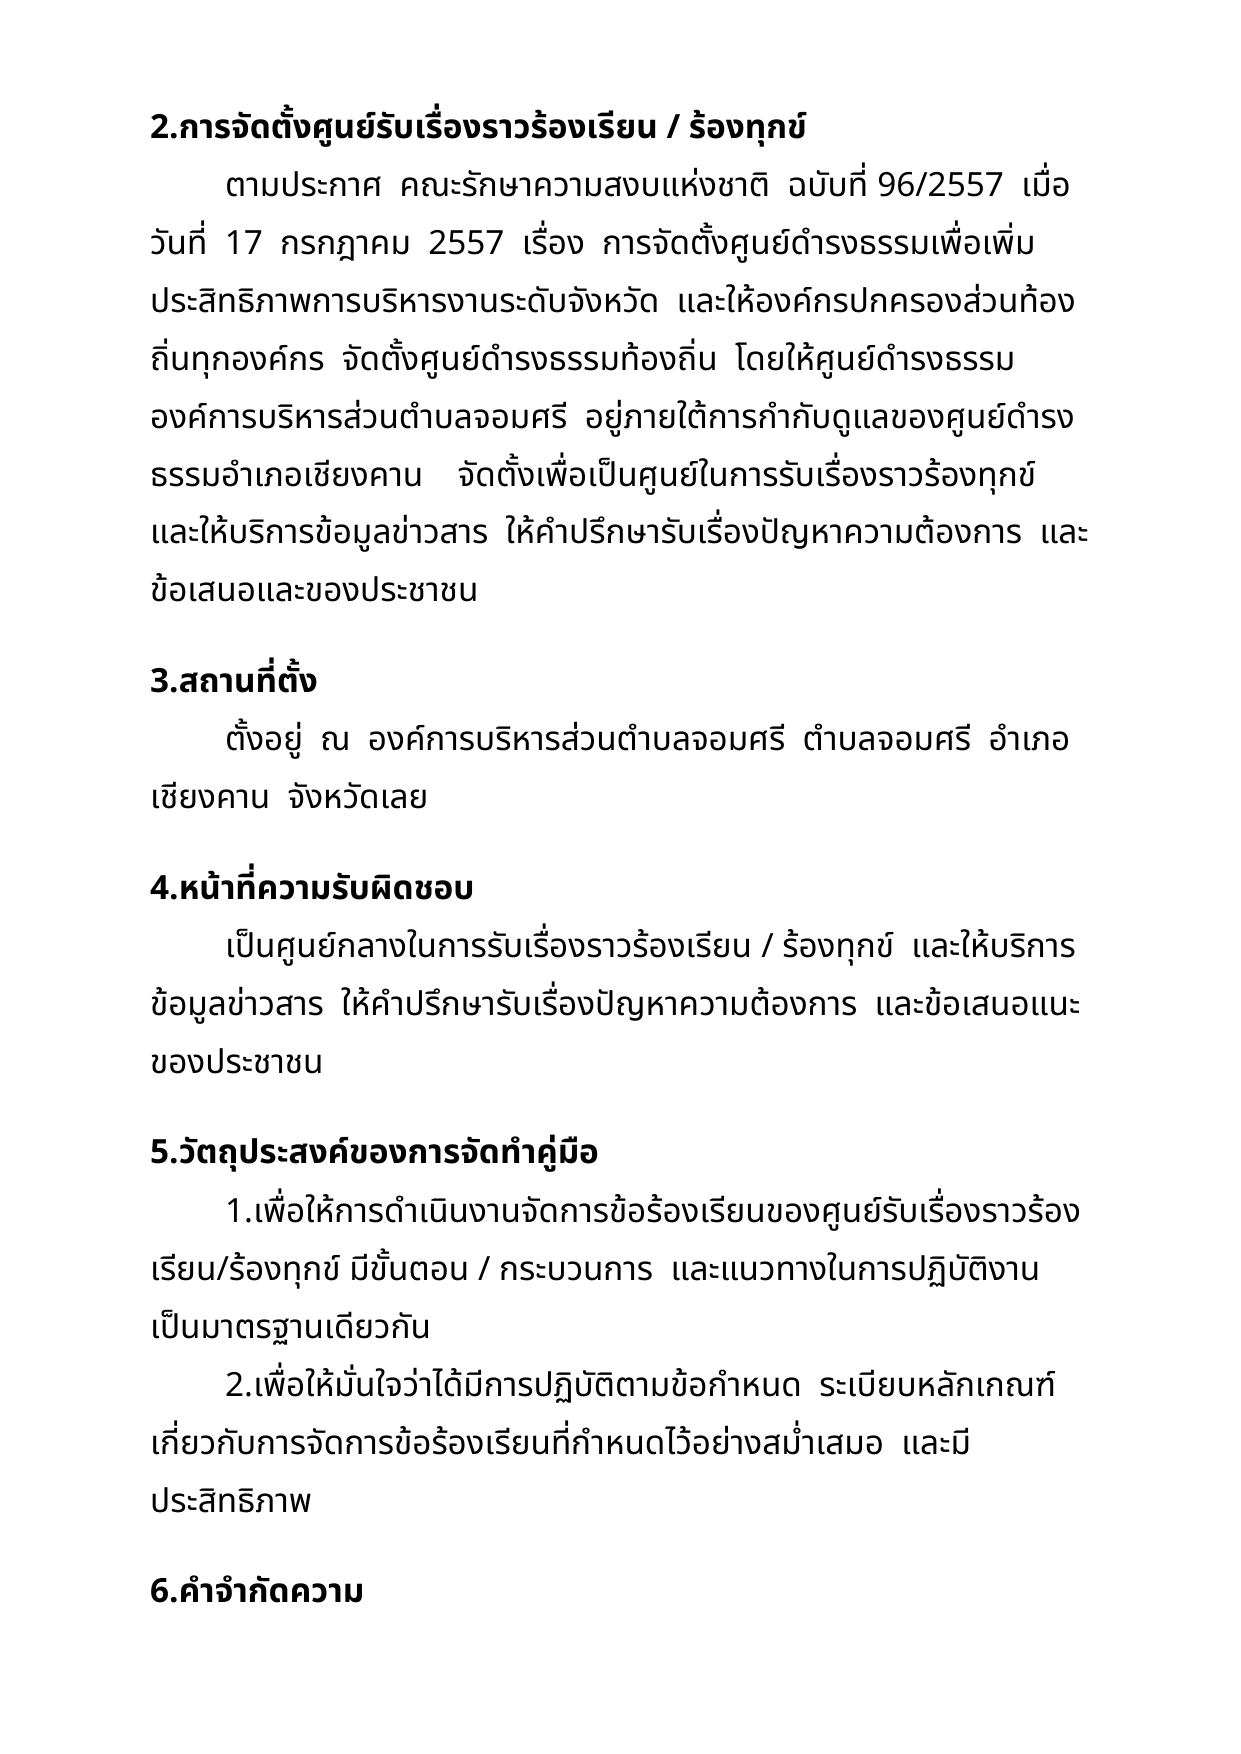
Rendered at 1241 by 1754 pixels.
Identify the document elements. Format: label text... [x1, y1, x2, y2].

text 3.สถานที่ตั้ง [150, 657, 1090, 708]
text 4.หน้าที่ความรับผิดชอบ [150, 863, 1090, 914]
text 5.วัตถุประสงค์ของการจัดทำคู่มือ [150, 1128, 1090, 1179]
text 6.คำจำกัดความ [150, 1567, 1090, 1618]
text 2.เพื่อให้มั่นใจว่าได้มีการปฏิบัติตามข้อกำหนด ระเบียบหลักเกณฑ์เกี่ยวกับการจัดการข้อร้องเรียนที่กำหนดไว้อย่างสม่ำเสมอ และมีประสิทธิภาพ [150, 1361, 1090, 1527]
text เป็นศูนย์กลางในการรับเรื่องราวร้องเรียน / ร้องทุกข์ และให้บริการข้อมูลข่าวสาร ให้คำปรึกษารับเรื่องปัญหาความต้องการ และข้อเสนอแนะของประชาชน [150, 922, 1090, 1088]
text 2.การจัดตั้งศูนย์รับเรื่องราวร้องเรียน / ร้องทุกข์ [150, 102, 1090, 153]
text ตั้งอยู่ ณ องค์การบริหารส่วนตำบลจอมศรี ตำบลจอมศรี อำเภอเชียงคาน จังหวัดเลย [150, 715, 1090, 823]
text ตามประกาศ คณะรักษาความสงบแห่งชาติ ฉบับที่ 96/2557 เมื่อวันที่ 17 กรกฎาคม 2557 เรื่อง การจัดตั้งศูนย์ดำรงธรรมเพื่อเพิ่มประสิทธิภาพการบริหารงานระดับจังหวัด และให้องค์กรปกครองส่วนท้องถิ่นทุกองค์กร จัดตั้งศูนย์ดำรงธรรมท้องถิ่น โดยให้ศูนย์ดำรงธรรมองค์การบริหารส่วนตำบลจอมศรี อยู่ภายใต้การกำกับดูแลของศูนย์ดำรงธรรมอำเภอเชียงคาน จัดตั้งเพื่อเป็นศูนย์ในการรับเรื่องราวร้องทุกข์ และให้บริการข้อมูลข่าวสาร ให้คำปรึกษารับเรื่องปัญหาความต้องการ และข้อเสนอและของประชาชน [150, 161, 1090, 617]
text 1.เพื่อให้การดำเนินงานจัดการข้อร้องเรียนของศูนย์รับเรื่องราวร้องเรียน/ร้องทุกข์ มีขั้นตอน / กระบวนการ และแนวทางในการปฏิบัติงานเป็นมาตรฐานเดียวกัน [150, 1186, 1090, 1353]
